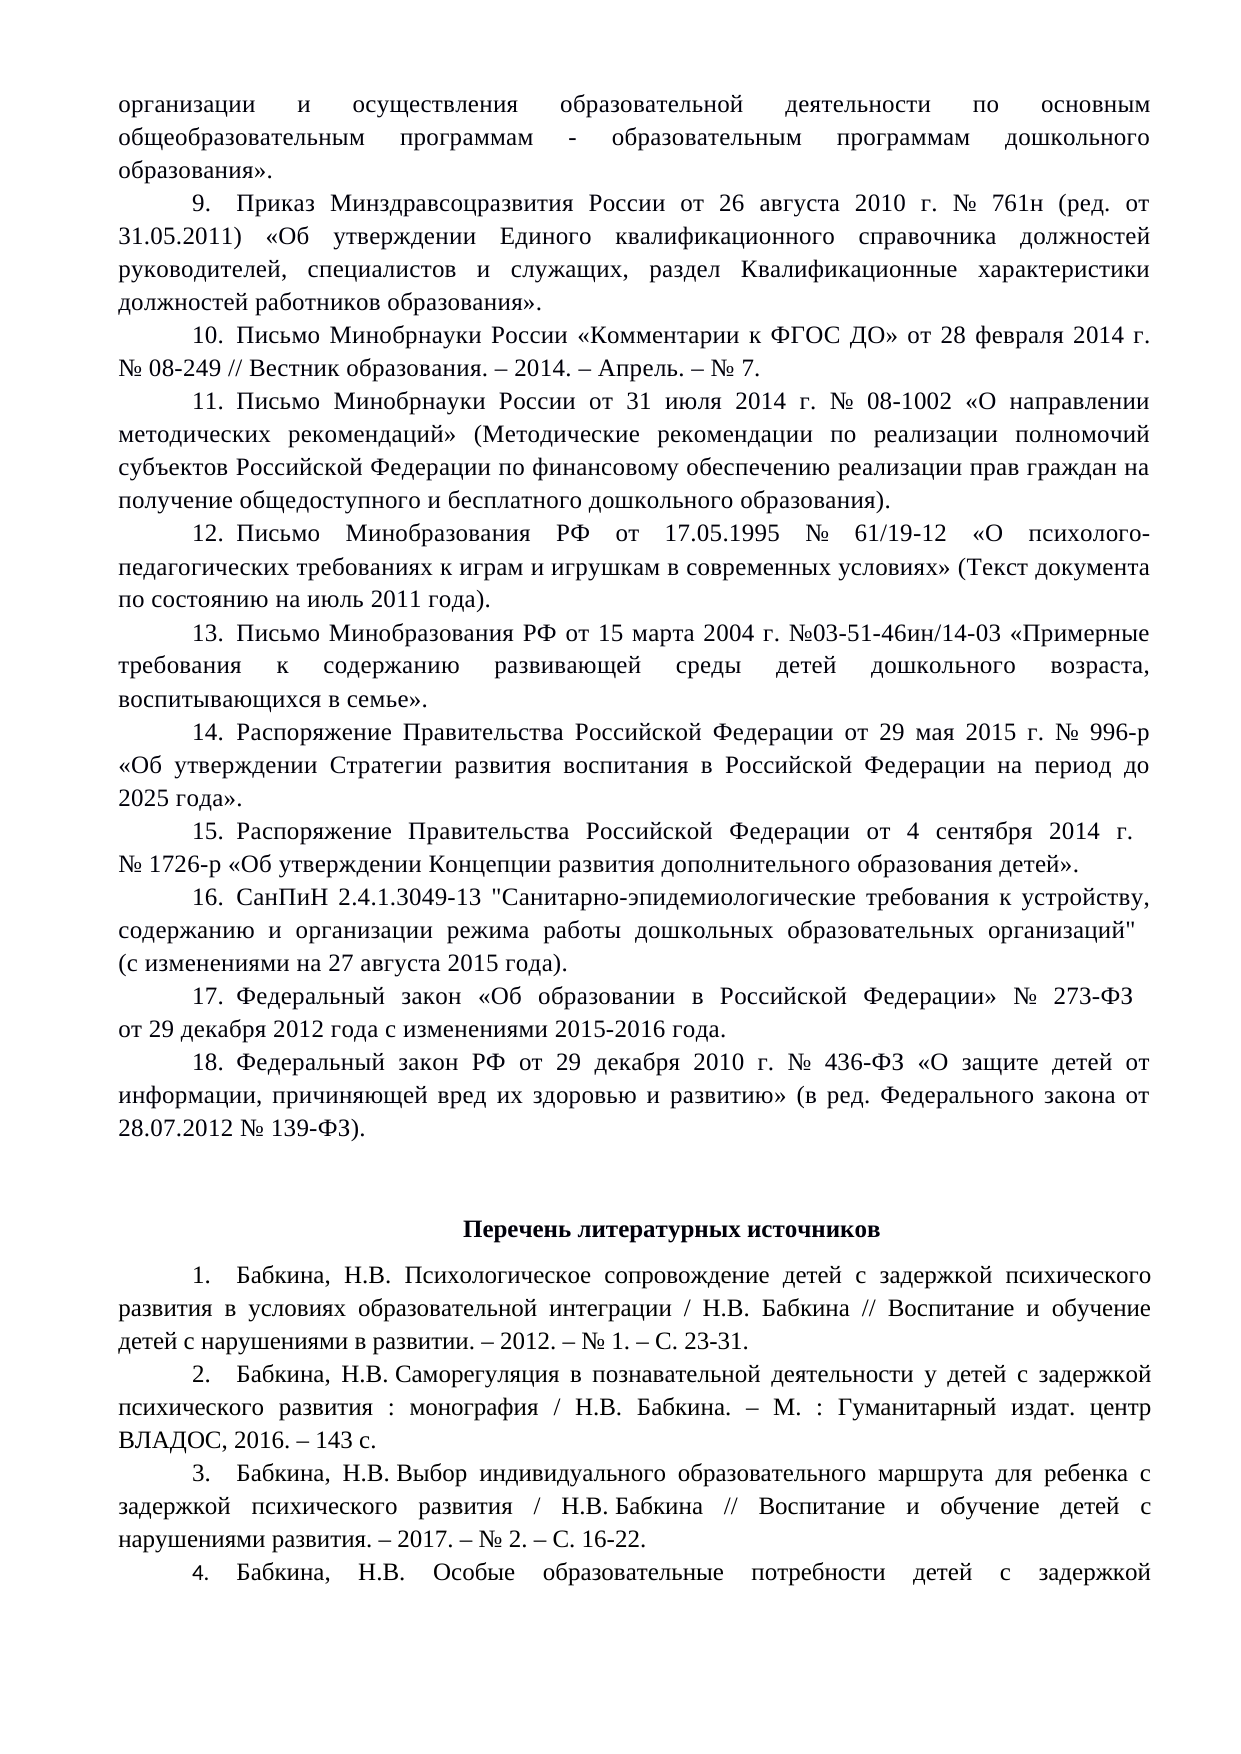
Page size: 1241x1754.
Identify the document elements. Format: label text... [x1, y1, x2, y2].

list Приказ Минздравсоцразвития России от 26 августа 2010 г. № 761н (ред. от 31.05.2011) «Об утверждении Единого квалификационного справочника должностей руководителей, специалистов и служащих, раздел Квалификационные характеристики должностей работников образования». [118, 188, 1152, 316]
list Распоряжение Правительства Российской Федерации от 29 мая 2015 г. № 996-р «Об утверждении Стратегии развития воспитания в Российской Федерации на период до 2025 года». [118, 717, 1152, 811]
list Федеральный закон «Об образовании в Российской Федерации» № 273-ФЗ от 29 декабря 2012 года с изменениями 2015-2016 года. [118, 981, 1152, 1043]
list Бабкина, Н.В. Выбор индивидуального образовательного маршрута для ребенка с задержкой психического развития / Н.В. Бабкина // Воспитание и обучение детей с нарушениями развития. – 2017. – № 2. – С. 16-22. [118, 1458, 1152, 1553]
list Письмо Минобрнауки России от 31 июля 2014 г. № 08-1002 «О направлении методических рекомендаций» (Методические рекомендации по реализации полномочий субъектов Российской Федерации по финансовому обеспечению реализации прав граждан на получение общедоступного и бесплатного дошкольного образования). [118, 386, 1152, 514]
list Бабкина, Н.В. Саморегуляция в познавательной деятельности у детей с задержкой психического развития : монография / Н.В. Бабкина. – М. : Гуманитарный издат. центр ВЛАДОС, 2016. – 143 с. [118, 1421, 1152, 1454]
list СанПиН 2.4.1.3049-13 "Санитарно-эпидемиологические требования к устройству, содержанию и организации режима работы дошкольных образовательных организаций" (с изменениями на 27 августа 2015 года). [118, 882, 1152, 977]
list Бабкина, Н.В. Саморегуляция в познавательной деятельности у детей с задержкой психического развития : монография / Н.В. Бабкина. – М. : Гуманитарный издат. центр ВЛАДОС, 2016. – 143 с. [118, 1359, 1152, 1392]
list Распоряжение Правительства Российской Федерации от 4 сентября 2014 г. № 1726-р «Об утверждении Концепции развития дополнительного образования детей». [118, 816, 1152, 877]
list Письмо Минобразования РФ от 17.05.1995 № 61/19-12 «О психолого-педагогических требованиях к играм и игрушкам в современных условиях» (Текст документа по состоянию на июль 2011 года). [118, 518, 1152, 613]
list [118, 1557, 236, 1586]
list Письмо Минобразования РФ от 15 марта 2004 г. №03-51-46ин/14-03 «Примерные требования к содержанию развивающей среды детей дошкольного возраста, воспитывающихся в семье». [118, 618, 1152, 712]
list Письмо Минобрнауки России «Комментарии к ФГОС ДО» от 28 февраля 2014 г. № 08-249 // Вестник образования. – 2014. – Апрель. – № 7. [118, 320, 1152, 382]
text Перечень литературных источников [118, 1214, 1152, 1242]
list Федеральный закон РФ от 29 декабря 2010 г. № 436-ФЗ «О защите детей от информации, причиняющей вред их здоровью и развитию» (в ред. Федерального закона от 28.07.2012 № 139-ФЗ). [118, 1047, 1152, 1142]
list Бабкина, Н.В. Психологическое сопровождение детей с задержкой психического развития в условиях образовательной интеграции / Н.В. Бабкина // Воспитание и обучение детей с нарушениями в развитии. – 2012. – № 1. – С. 23-31. [118, 1260, 1152, 1354]
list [118, 89, 1152, 184]
